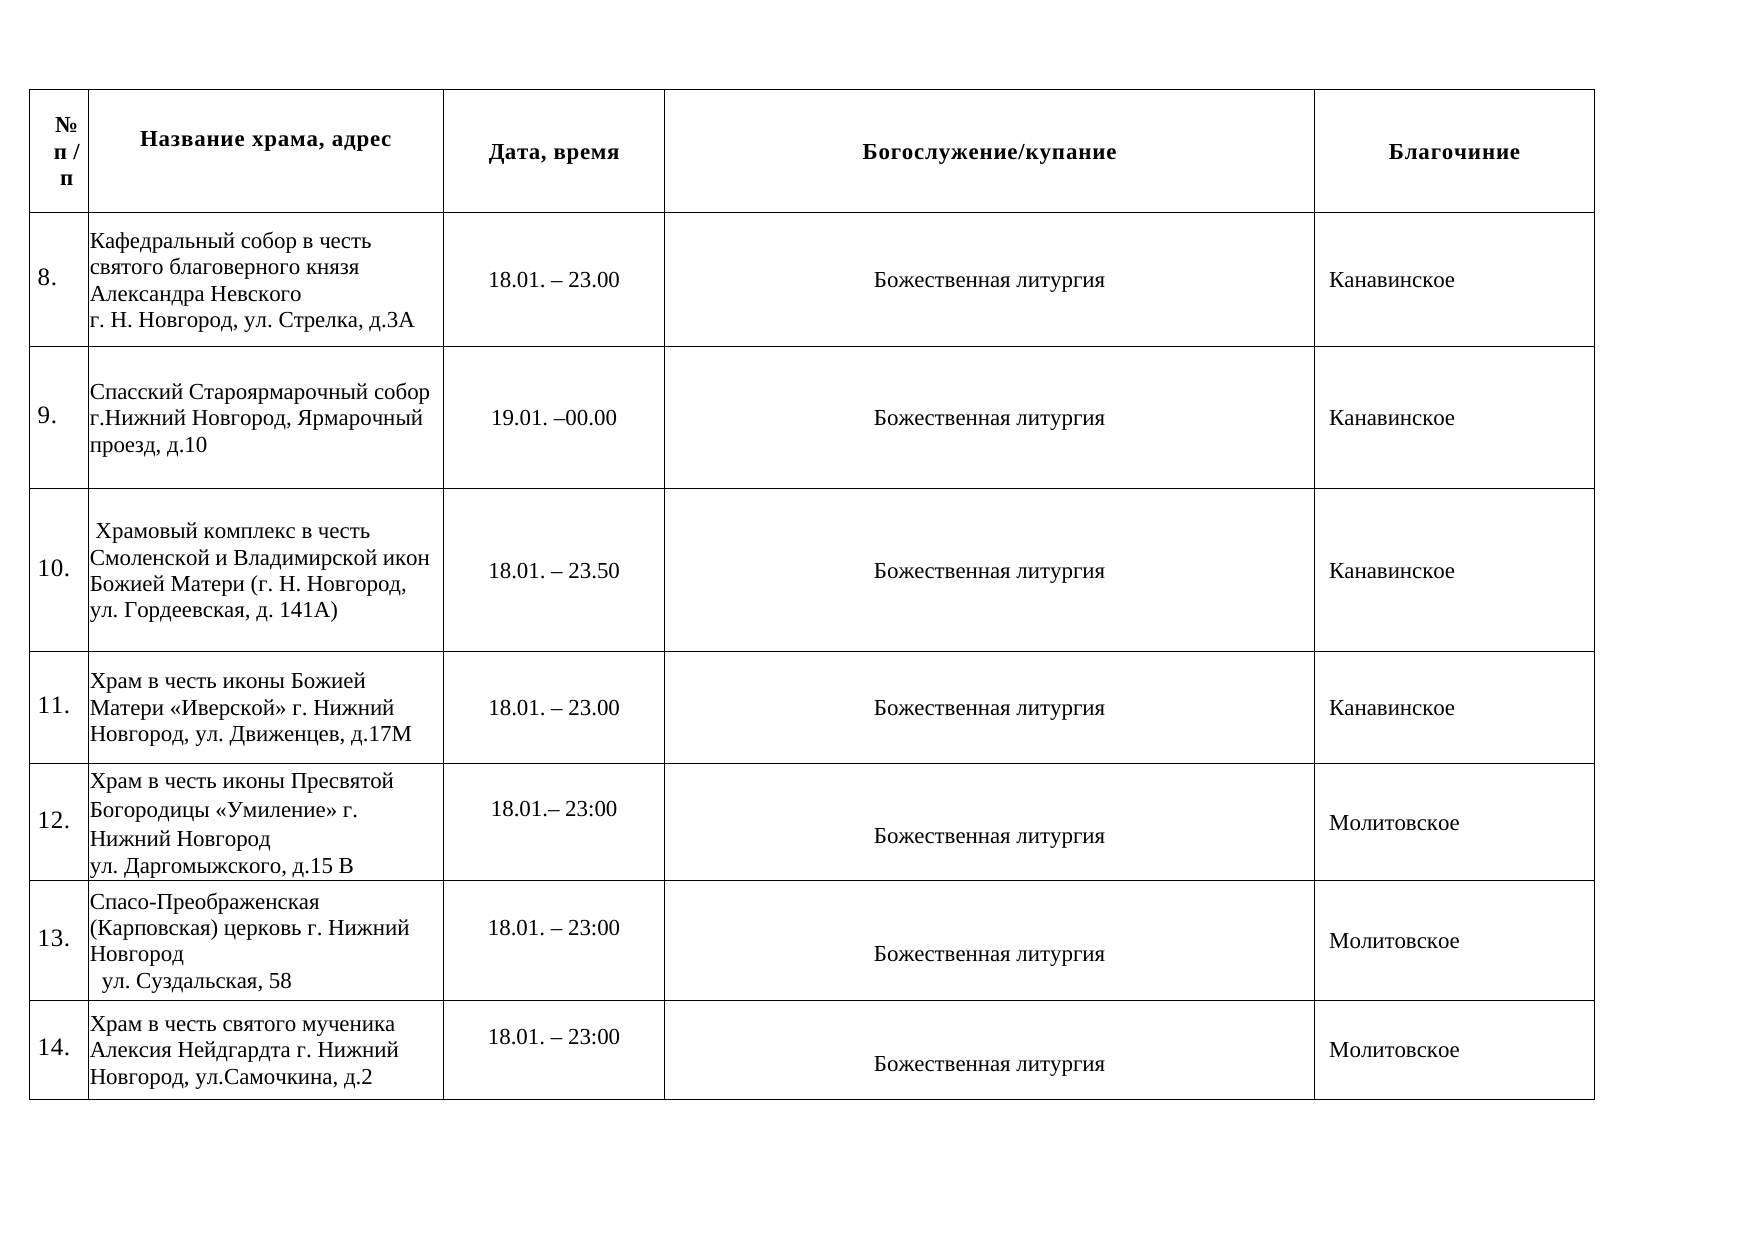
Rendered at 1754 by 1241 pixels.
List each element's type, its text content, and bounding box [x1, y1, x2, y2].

table_cell 19.01. –00.00 [444, 347, 664, 488]
table_cell 18.01. – 23.00 [444, 213, 664, 346]
table_cell [30, 764, 88, 880]
table_cell [30, 881, 88, 999]
table_cell Канавинское [1315, 347, 1594, 488]
table_cell Храм в честь иконы Пресвятой Богородицы «Умиление» г. Нижний Новгород ул. Даргомыжского, д.15 В [89, 764, 443, 880]
table_cell Спасский Староярмарочный собор г.Нижний Новгород, Ярмарочный проезд, д.10 [89, 347, 443, 488]
table_cell Божественная литургия [665, 347, 1314, 488]
table_header Богослужение/купание [665, 90, 1314, 212]
table_cell Храм в честь иконы Божией Матери «Иверской» г. Нижний Новгород, ул. Движенцев, д.17М [89, 652, 443, 762]
table_cell Храм в честь святого мученика Алексия Нейдгардта г. Нижний Новгород, ул.Самочкина, д.2 [89, 1001, 443, 1098]
table_cell Молитовское [1315, 764, 1594, 880]
table_cell 18.01. – 23:00 [444, 1001, 664, 1098]
table_cell Молитовское [1315, 1001, 1594, 1098]
table_header Благочиние [1315, 90, 1594, 212]
table_cell Канавинское [1315, 652, 1594, 762]
table_cell Божественная литургия [665, 652, 1314, 762]
table_cell Спасо-Преображенская (Карповская) церковь г. Нижний Новгород ул. Суздальская, 58 [89, 881, 443, 999]
table_cell [30, 489, 88, 651]
table_cell Божественная литургия [665, 1001, 1314, 1098]
table_cell Храмовый комплекс в честь Смоленской и Владимирской икон Божией Матери (г. Н. Новгород, ул. Гордеевская, д. 141А) [89, 489, 443, 651]
table_header № п/п [30, 90, 88, 212]
table_cell [30, 652, 88, 762]
table_cell [30, 347, 88, 488]
table_cell Божественная литургия [665, 489, 1314, 651]
table_cell [30, 1001, 88, 1098]
table_header Дата, время [444, 90, 664, 212]
table_header Название храма, адрес [89, 90, 443, 212]
table_cell 18.01. – 23:00 [444, 881, 664, 999]
table_cell Божественная литургия [665, 213, 1314, 346]
table_cell [30, 213, 88, 346]
table_cell 18.01. – 23.50 [444, 489, 664, 651]
table_cell Канавинское [1315, 213, 1594, 346]
table_cell Божественная литургия [665, 881, 1314, 999]
table_cell Божественная литургия [665, 764, 1314, 880]
table_cell Молитовское [1315, 881, 1594, 999]
table_cell Канавинское [1315, 489, 1594, 651]
table_cell 18.01. – 23.00 [444, 652, 664, 762]
table_cell 18.01.– 23:00 [444, 764, 664, 880]
table_cell Кафедральный собор в честь святого благоверного князя Александра Невского г. Н. Новгород, ул. Стрелка, д.3А [89, 213, 443, 346]
